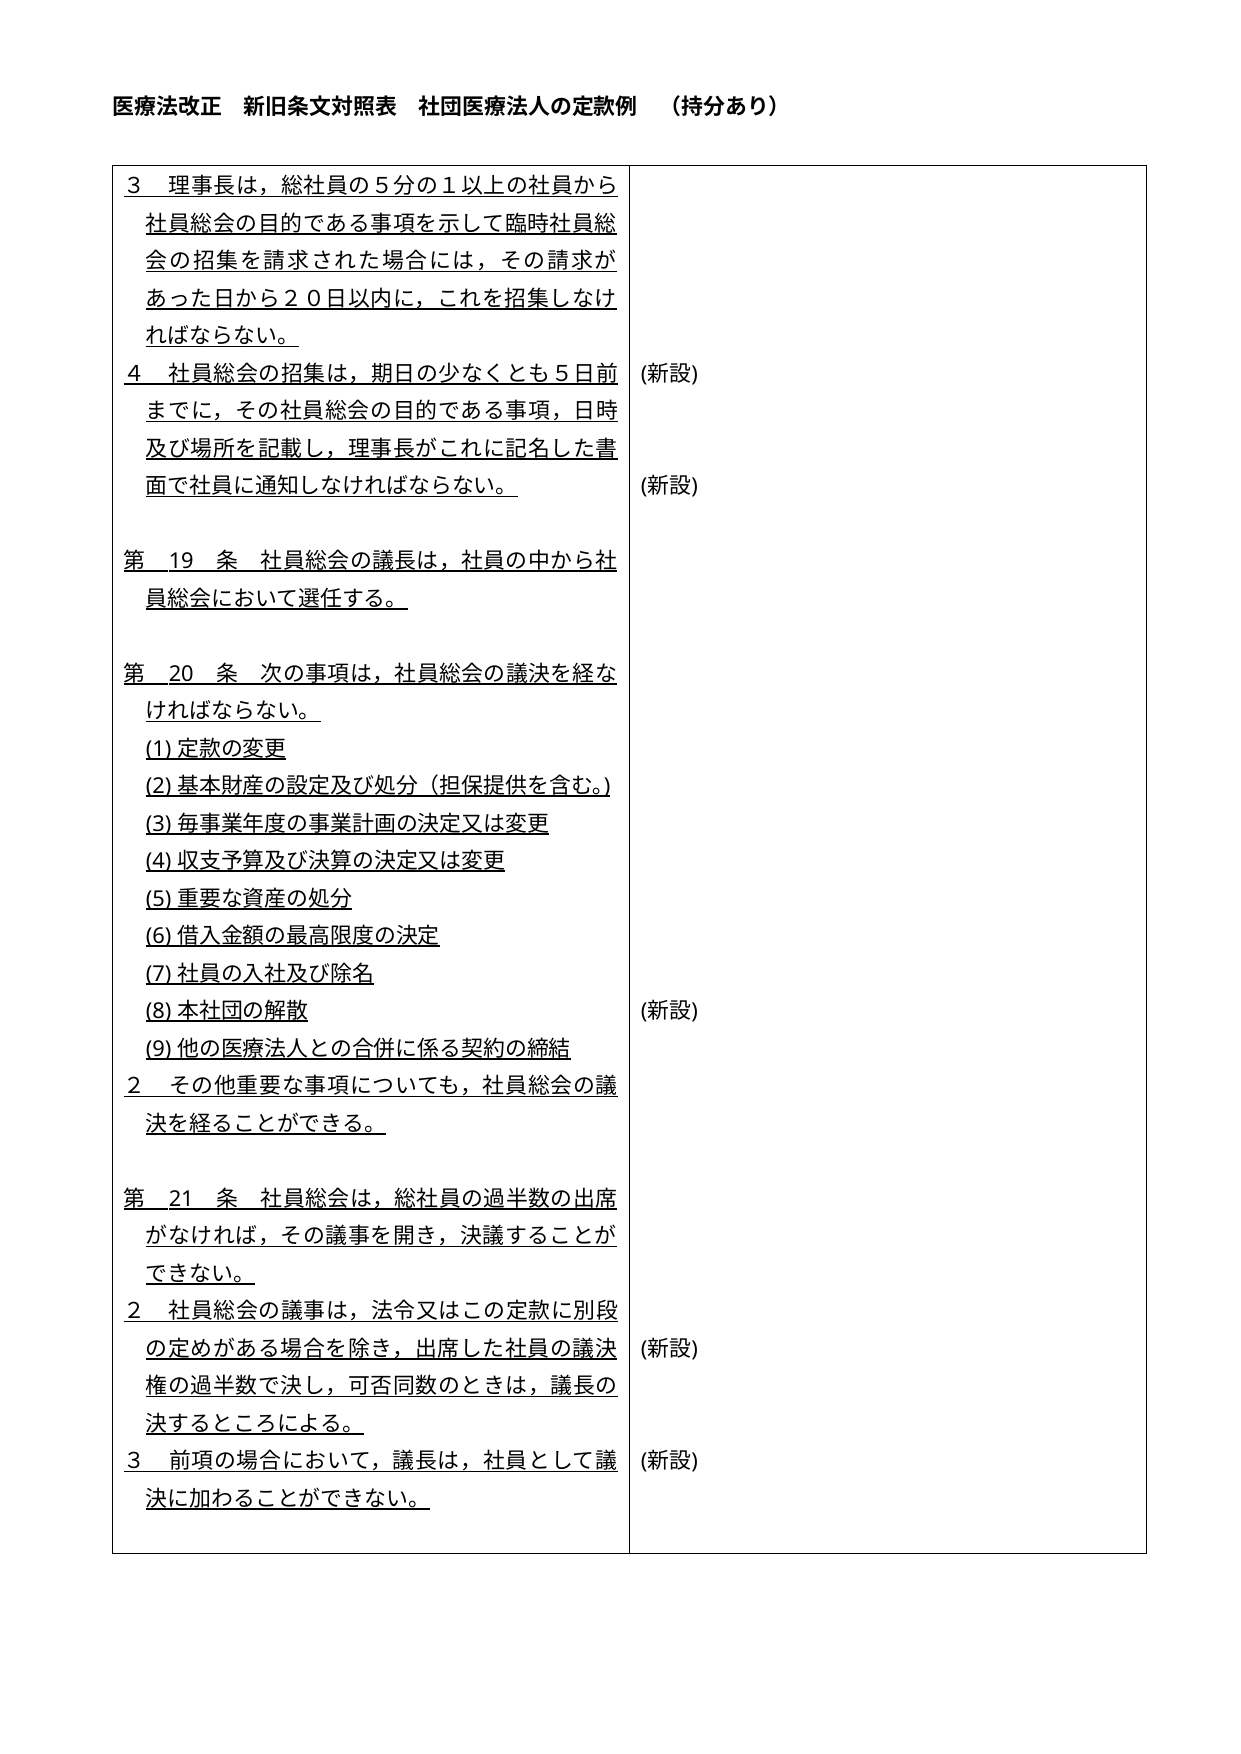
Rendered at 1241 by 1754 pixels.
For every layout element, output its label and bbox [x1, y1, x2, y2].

table_cell [113, 166, 629, 1553]
table_cell [630, 166, 1146, 1553]
